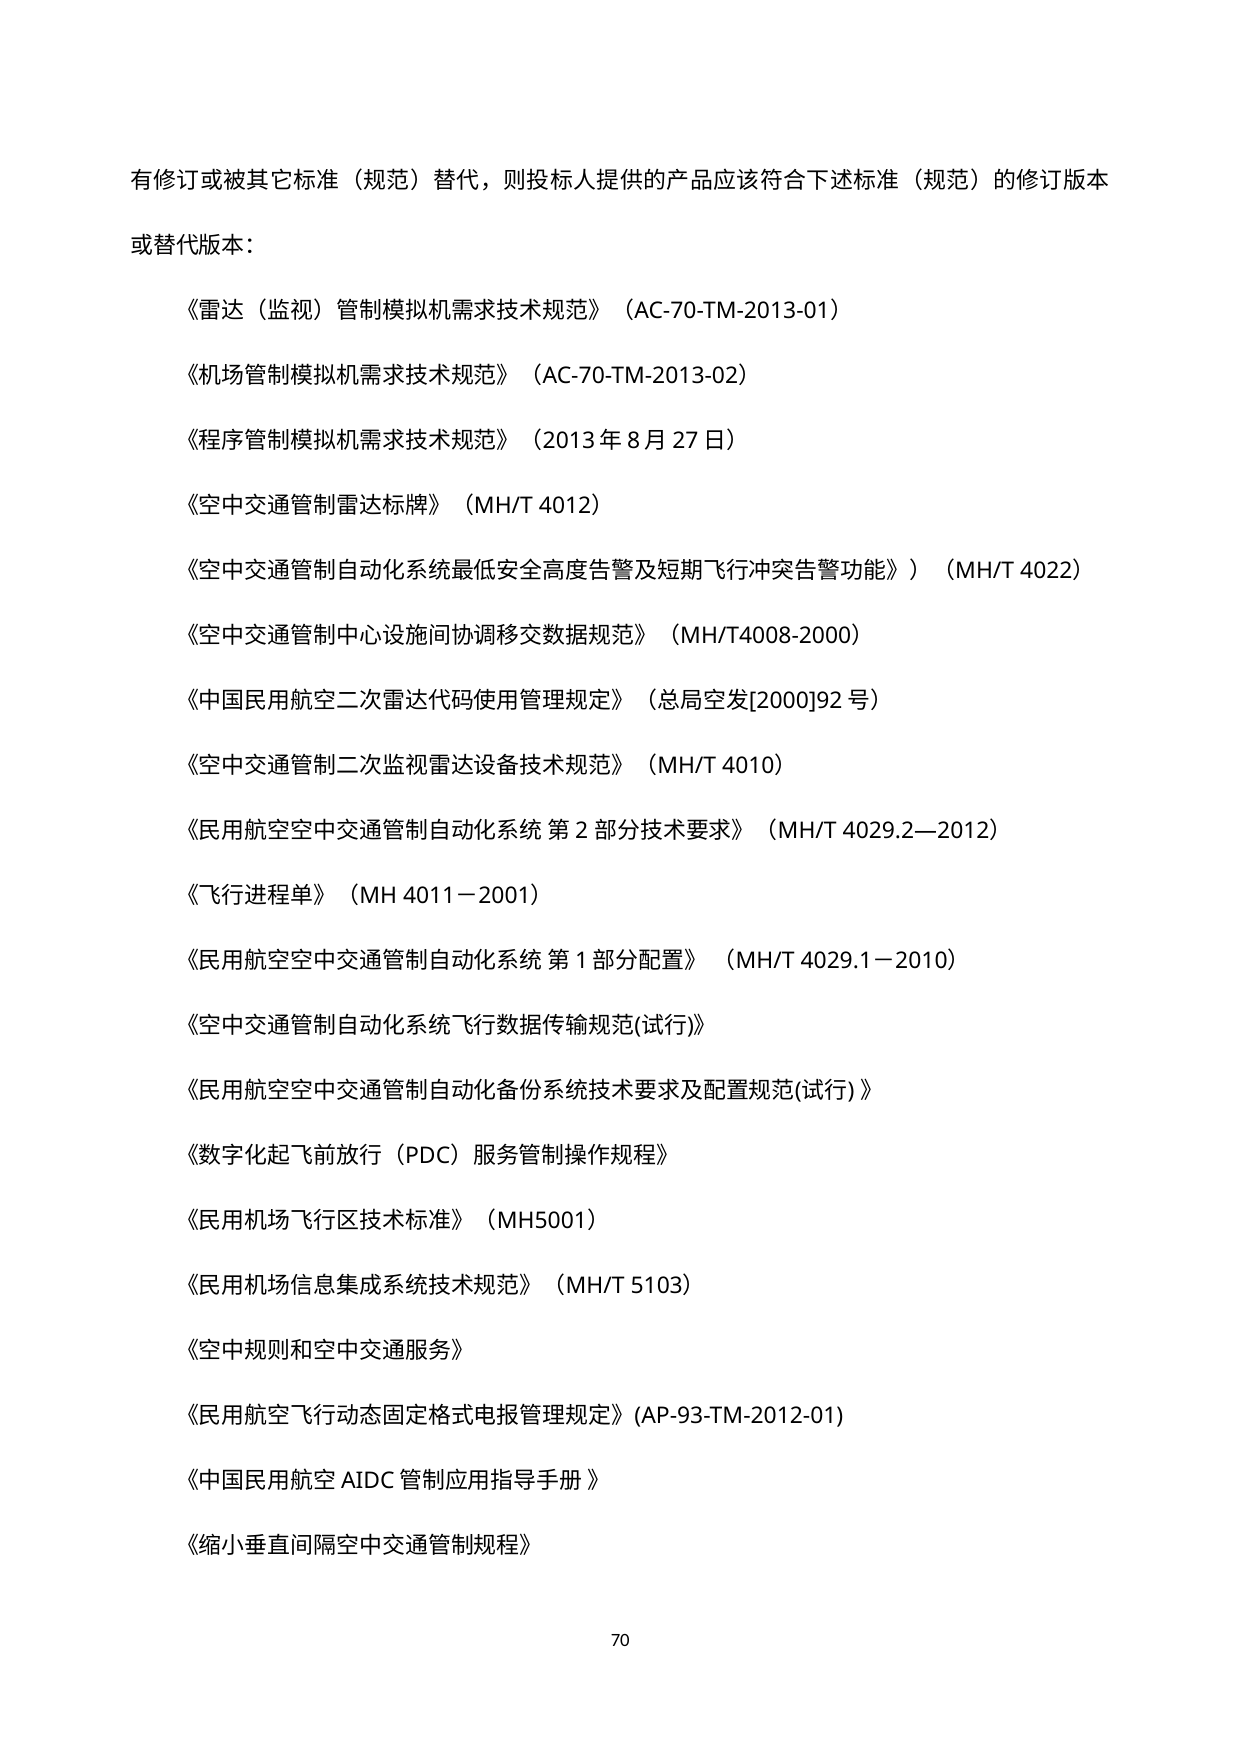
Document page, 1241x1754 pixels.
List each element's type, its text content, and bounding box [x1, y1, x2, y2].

text 《空中交通管制雷达标牌》（MH/T 4012） [130, 471, 1110, 536]
text 《雷达（监视）管制模拟机需求技术规范》（AC-70-TM-2013-01） [130, 276, 1110, 341]
text 《空中交通管制二次监视雷达设备技术规范》（MH/T 4010） [130, 731, 1110, 796]
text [130, 146, 1110, 276]
text 《民用航空空中交通管制自动化系统 第1部分配置》 （MH/T 4029.1－2010） [130, 926, 1110, 991]
text 《空中交通管制中心设施间协调移交数据规范》（MH/T4008-2000） [130, 601, 1110, 666]
text 《民用机场飞行区技术标准》（MH5001） [130, 1186, 1110, 1251]
text 《民用航空空中交通管制自动化备份系统技术要求及配置规范(试行) 》 [130, 1056, 1110, 1121]
text 《程序管制模拟机需求技术规范》（2013年8月27日） [130, 406, 1110, 471]
text 《空中规则和空中交通服务》 [130, 1316, 1110, 1381]
text 《数字化起飞前放行（PDC）服务管制操作规程》 [130, 1121, 1110, 1186]
text 《民用航空空中交通管制自动化系统 第2 部分技术要求》（MH/T 4029.2—2012） [130, 796, 1110, 861]
text 《中国民用航空二次雷达代码使用管理规定》（总局空发[2000]92号） [130, 666, 1110, 731]
text 《缩小垂直间隔空中交通管制规程》 [130, 1511, 1110, 1576]
text 《中国民用航空AIDC管制应用指导手册 》 [130, 1446, 1110, 1511]
text 《机场管制模拟机需求技术规范》（AC-70-TM-2013-02） [130, 341, 1110, 406]
text 《空中交通管制自动化系统最低安全高度告警及短期飞行冲突告警功能》）（MH/T 4022） [130, 536, 1110, 601]
text 《民用机场信息集成系统技术规范》（MH/T 5103） [130, 1251, 1110, 1316]
text 《空中交通管制自动化系统飞行数据传输规范(试行)》 [130, 991, 1110, 1056]
text 《民用航空飞行动态固定格式电报管理规定》(AP-93-TM-2012-01) [130, 1381, 1110, 1446]
text 《飞行进程单》（MH 4011－2001） [130, 861, 1110, 926]
